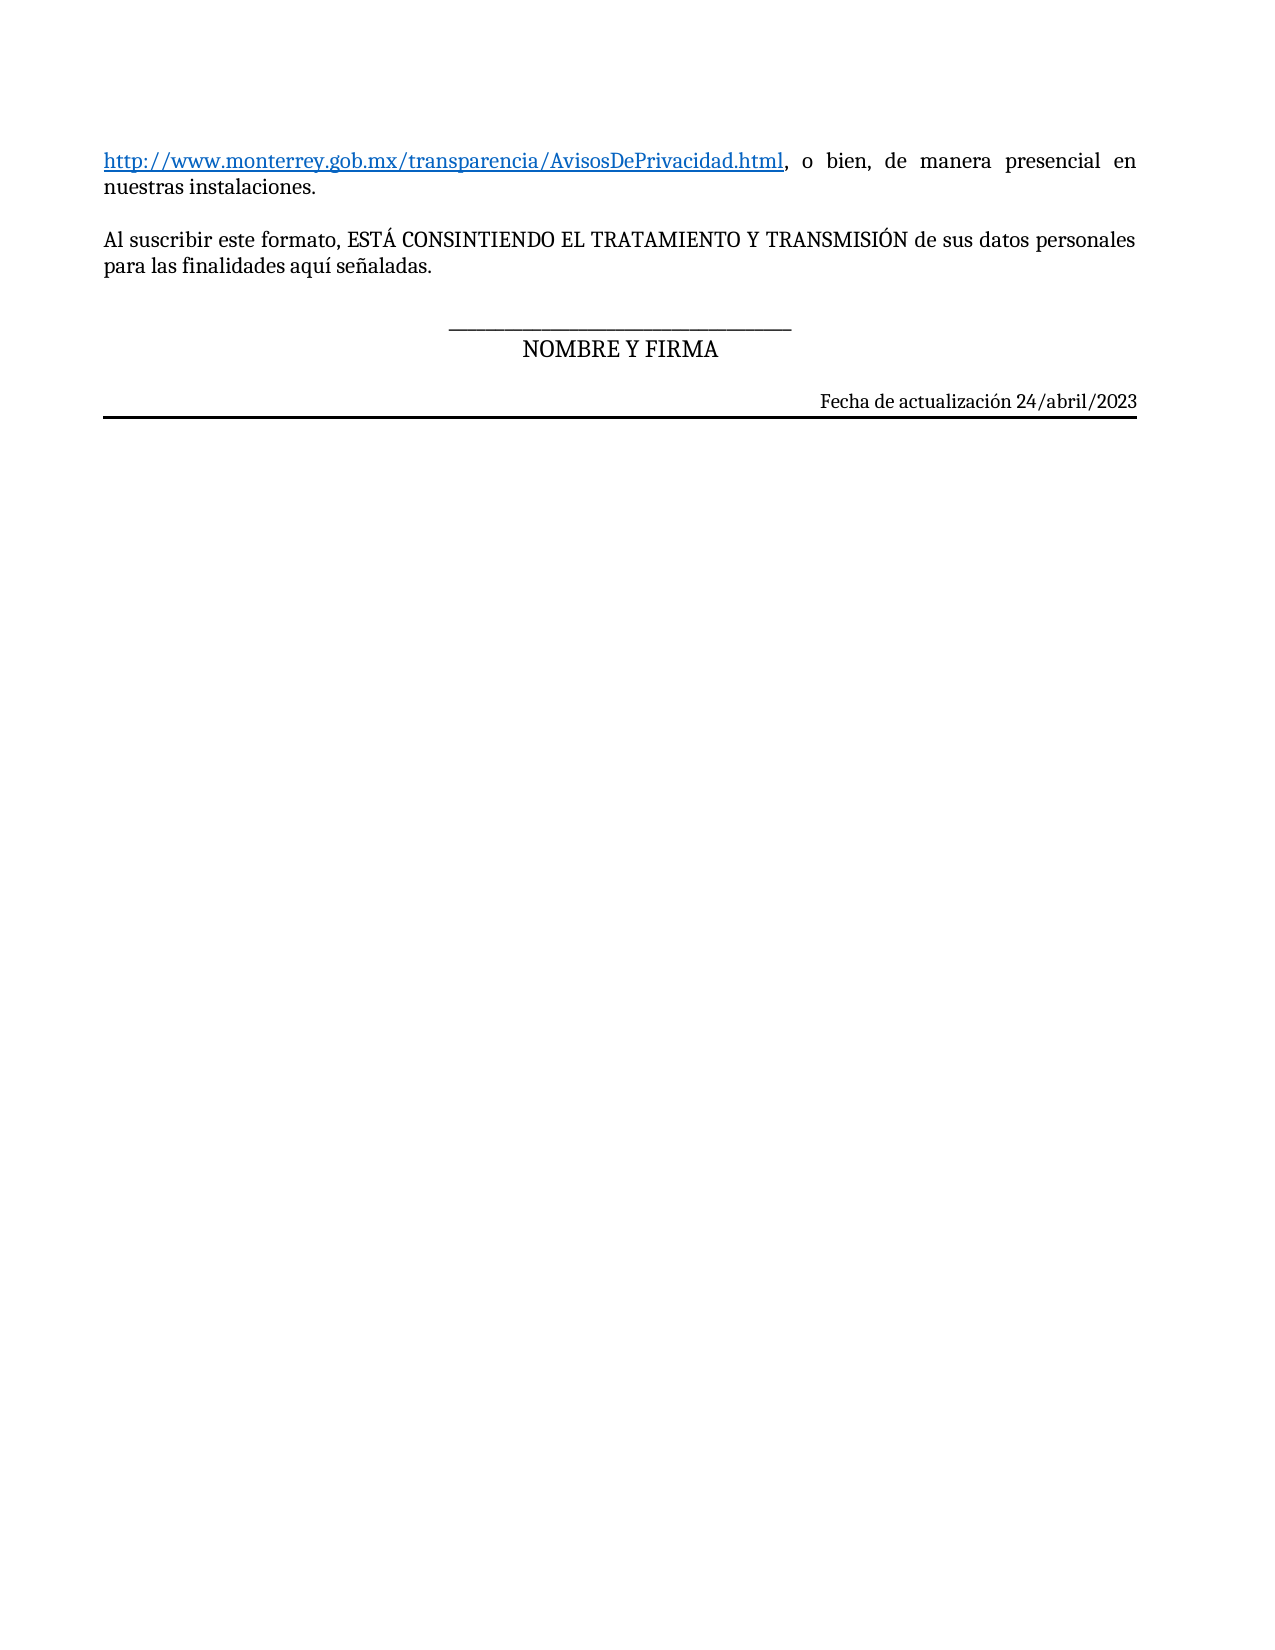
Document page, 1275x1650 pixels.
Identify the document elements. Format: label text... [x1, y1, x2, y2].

text Fecha de actualización 24/abril/2023 [103, 389, 1137, 416]
text Al suscribir este formato, ESTÁ CONSINTIENDO EL TRATAMIENTO Y TRANSMISIÓN de sus datos personales para las finalidades aquí señaladas. [103, 227, 1137, 279]
text NOMBRE Y FIRMA [103, 334, 1137, 363]
text _____________________________________ [103, 306, 1137, 334]
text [103, 148, 1137, 200]
